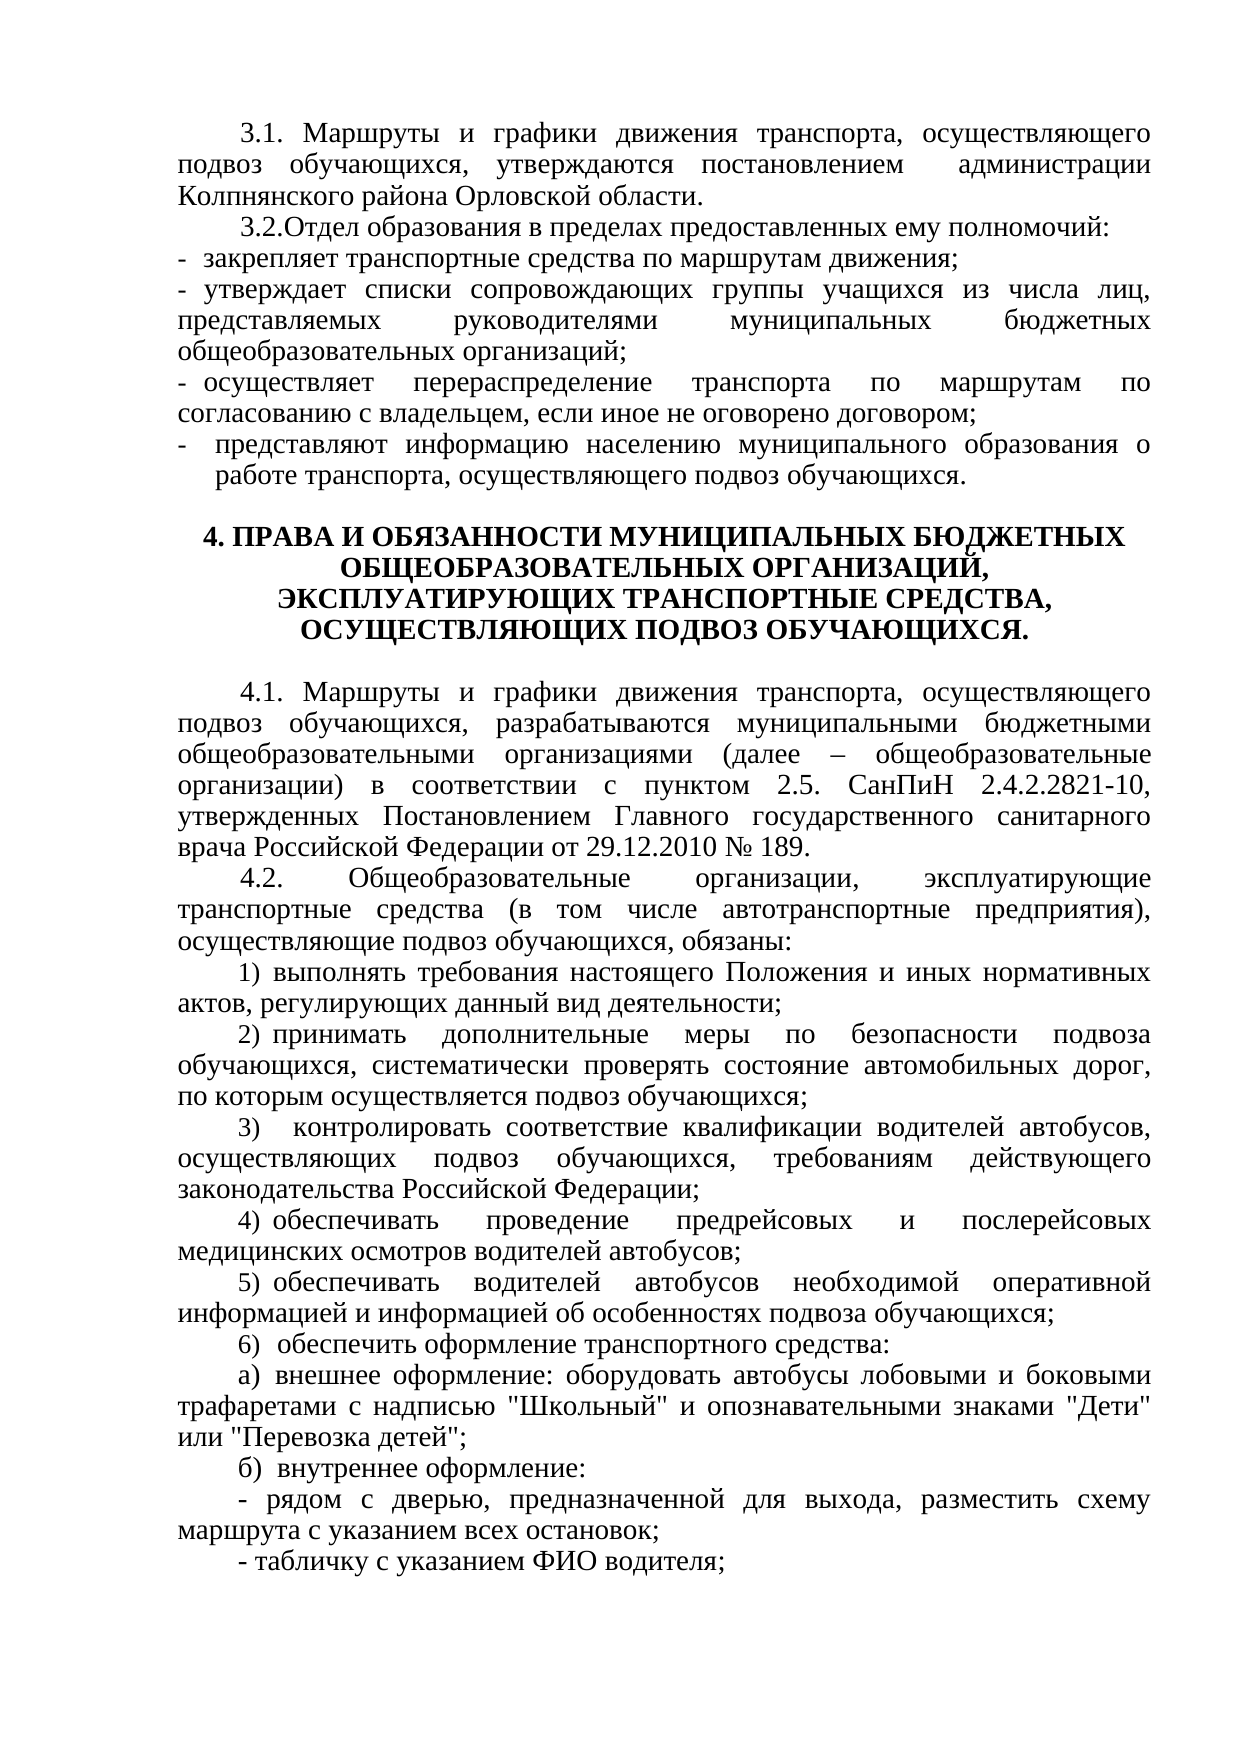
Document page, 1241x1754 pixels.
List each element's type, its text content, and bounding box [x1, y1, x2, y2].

list осуществляет перераспределение транспорта по маршрутам по согласованию с владельцем, если иное не оговорено договором; [177, 366, 1152, 428]
text 4.2. Общеобразовательные организации, эксплуатирующие транспортные средства (в том числе автотранспортные предприятия), осуществляющие подвоз обучающихся, обязаны: [177, 863, 1152, 956]
text а) внешнее оформление: оборудовать автобусы лобовыми и боковыми трафаретами с надписью "Школьный" и опознавательными знаками "Дети" или "Перевозка детей"; [177, 1360, 1152, 1453]
list выполнять требования настоящего Положения и иных нормативных актов, регулирующих данный вид деятельности; [177, 956, 1152, 1018]
text б) внутреннее оформление: [177, 1453, 1152, 1484]
list утверждает списки сопровождающих группы учащихся из числа лиц, представляемых руководителями муниципальных бюджетных общеобразовательных организаций; [177, 273, 1152, 366]
text - табличку с указанием ФИО водителя; [177, 1546, 1152, 1577]
list обеспечить оформление транспортного средства: [177, 1329, 1152, 1360]
list принимать дополнительные меры по безопасности подвоза обучающихся, систематически проверять состояние автомобильных дорог, по которым осуществляется подвоз обучающихся; [177, 1018, 1152, 1111]
list представляют информацию населению муниципального образования о работе транспорта, осуществляющего подвоз обучающихся. [177, 428, 1152, 491]
text 3.1. Маршруты и графики движения транспорта, осуществляющего подвоз обучающихся, утверждаются постановлением администрации Колпнянского района Орловской области. [177, 118, 1152, 211]
list обеспечивать водителей автобусов необходимой оперативной информацией и информацией об особенностях подвоза обучающихся; [177, 1267, 1152, 1329]
list закрепляет транспортные средства по маршрутам движения; [177, 242, 1152, 273]
text 4.1. Маршруты и графики движения транспорта, осуществляющего подвоз обучающихся, разрабатываются муниципальными бюджетными общеобразовательными организациями (далее – общеобразовательные организации) в соответствии с пунктом 2.5. СанПиН 2.4.2.2821-10, утвержденных Постановлением Главного государственного санитарного врача Российской Федерации от 29.12.2010 № 189. [177, 677, 1152, 863]
text 4. ПРАВА И ОБЯЗАННОСТИ МУНИЦИПАЛЬНЫХ БЮДЖЕТНЫХ ОБЩЕОБРАЗОВАТЕЛЬНЫХ ОРГАНИЗАЦИЙ, ЭКСПЛУАТИРУЮЩИХ ТРАНСПОРТНЫЕ СРЕДСТВА, ОСУЩЕСТВЛЯЮЩИХ ПОДВОЗ ОБУЧАЮЩИХСЯ. [177, 522, 1152, 646]
list контролировать соответствие квалификации водителей автобусов, осуществляющих подвоз обучающихся, требованиям действующего законодательства Российской Федерации; [177, 1111, 1152, 1204]
list обеспечивать проведение предрейсовых и послерейсовых медицинских осмотров водителей автобусов; [177, 1204, 1152, 1267]
text - рядом с дверью, предназначенной для выхода, разместить схему маршрута с указанием всех остановок; [177, 1484, 1152, 1546]
text 3.2.Отдел образования в пределах предоставленных ему полномочий: [177, 211, 1152, 242]
